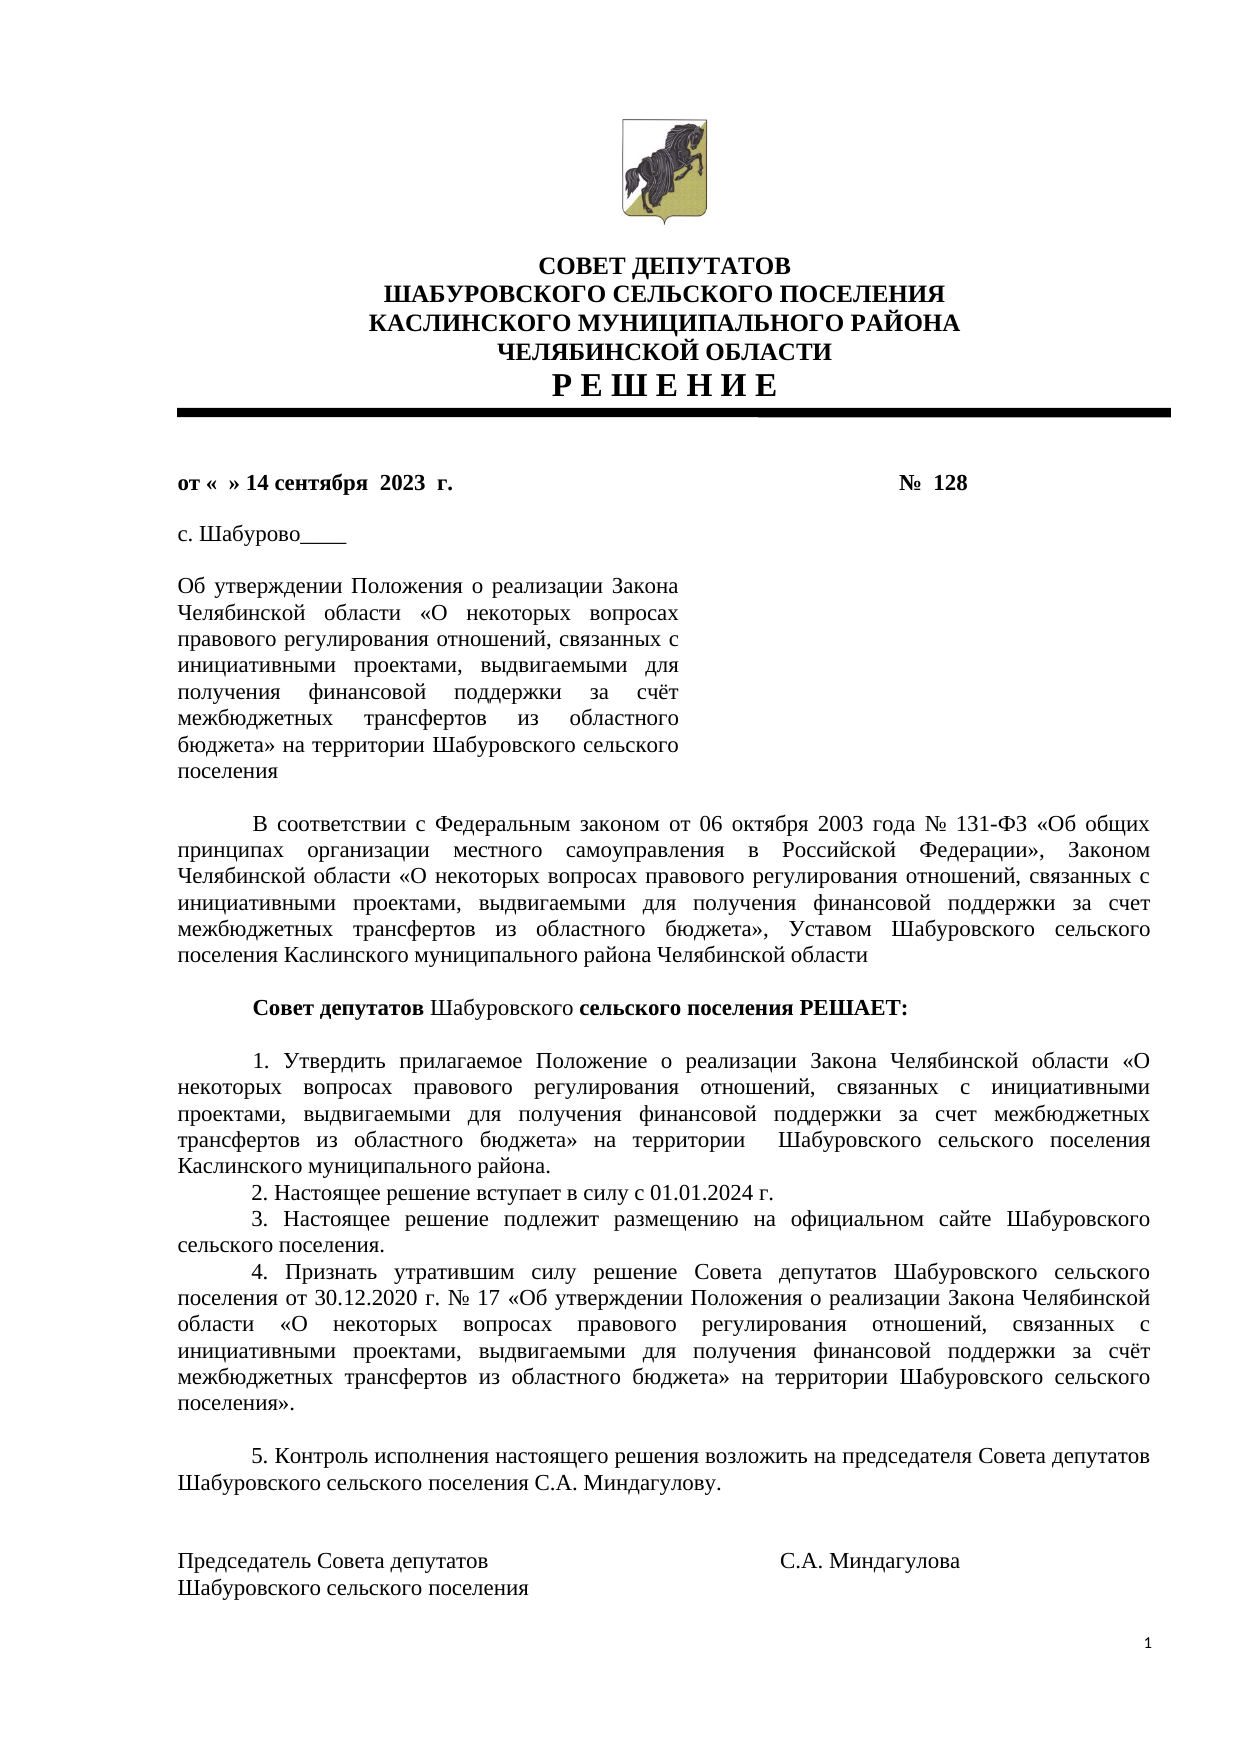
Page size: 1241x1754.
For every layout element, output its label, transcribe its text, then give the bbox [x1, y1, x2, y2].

text 3. Настоящее решение подлежит размещению на официальном сайте Шабуровского сельского поселения. [177, 1205, 1152, 1258]
text СоВЕТ депутатов [177, 251, 1152, 279]
text ШАБУРОВСКОГО сельского поселения [177, 279, 1152, 308]
text В соответствии с Федеральным законом от 06 октября 2003 года № 131-ФЗ «Об общих принципах организации местного самоуправления в Российской Федерации», Законом Челябинской области «О некоторых вопросах правового регулирования отношений, связанных с инициативными проектами, выдвигаемыми для получения финансовой поддержки за счет межбюджетных трансфертов из областного бюджета», Уставом Шабуровского сельского поселения Каслинского муниципального района Челябинской области [177, 810, 1152, 968]
text Р Е Ш Е Н И Е [177, 366, 1152, 404]
text с. Шабурово____ [177, 520, 1152, 546]
text Каслинского муниципального района [177, 308, 1152, 337]
text от « » 14 сентября 2023 г. № 128 [177, 469, 1152, 495]
text 1. Утвердить прилагаемое Положение о реализации Закона Челябинской области «О некоторых вопросах правового регулирования отношений, связанных с инициативными проектами, выдвигаемыми для получения финансовой поддержки за счет межбюджетных трансфертов из областного бюджета» на территории Шабуровского сельского поселения Каслинского муниципального района. [177, 1047, 1152, 1179]
text Об утверждении Положения о реализации Закона Челябинской области «О некоторых вопросах правового регулирования отношений, связанных с инициативными проектами, выдвигаемыми для получения финансовой поддержки за счёт межбюджетных трансфертов из областного бюджета» на территории Шабуровского сельского поселения [177, 572, 679, 783]
text Шабуровского сельского поселения [177, 1574, 1152, 1600]
picture [621, 118, 708, 225]
text 4. Признать утратившим силу решение Совета депутатов Шабуровского сельского поселения от 30.12.2020 г. № 17 «Об утверждении Положения о реализации Закона Челябинской области «О некоторых вопросах правового регулирования отношений, связанных с инициативными проектами, выдвигаемыми для получения финансовой поддержки за счёт межбюджетных трансфертов из областного бюджета» на территории Шабуровского сельского поселения». [177, 1258, 1152, 1416]
text Председатель Совета депутатов С.А. Миндагулова [177, 1548, 1152, 1574]
text ЧЕЛЯБИНСКОЙ ОБЛАСТИ [177, 337, 1152, 366]
text 2. Настоящее решение вступает в силу с 01.01.2024 г. [177, 1179, 1152, 1205]
text Совет депутатов Шабуровского сельского поселения РЕШАЕТ: [177, 994, 1152, 1021]
text 5. Контроль исполнения настоящего решения возложить на председателя Совета депутатов Шабуровского сельского поселения С.А. Миндагулову. [177, 1442, 1152, 1495]
